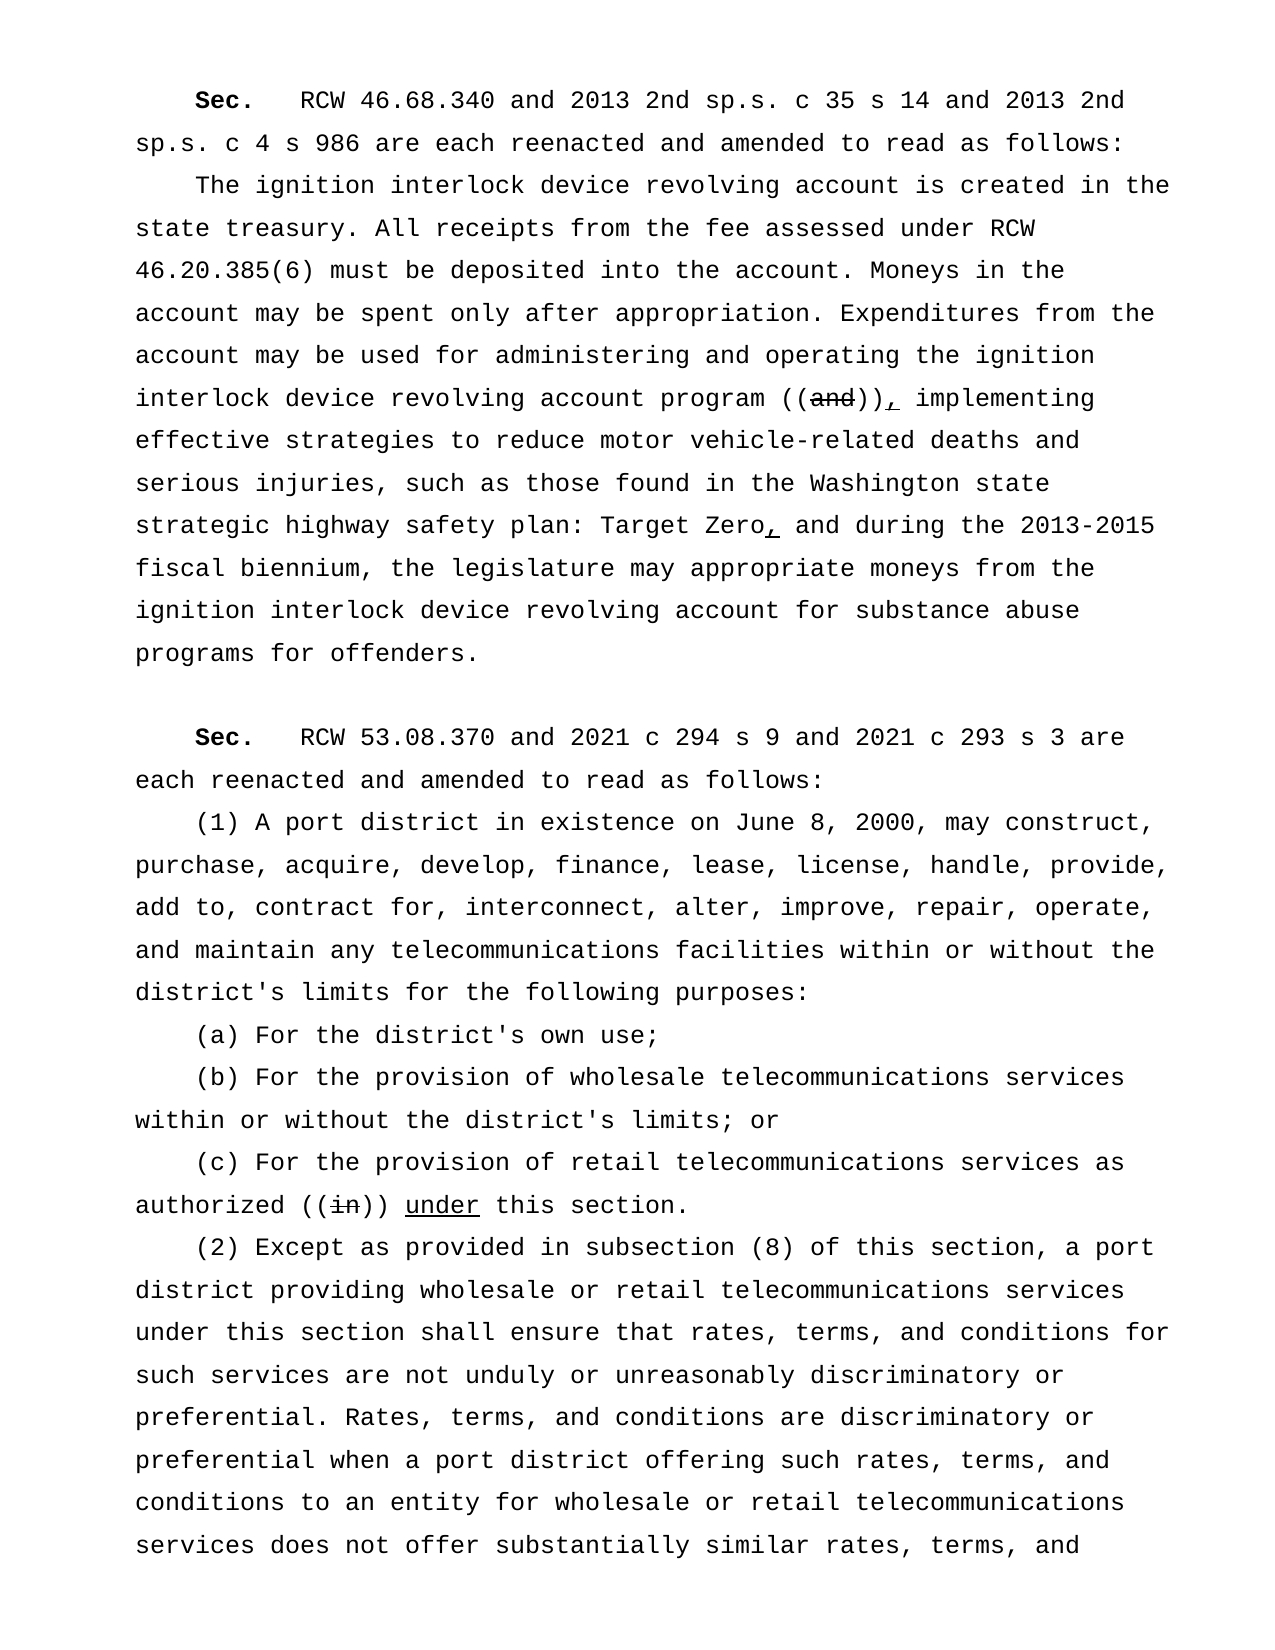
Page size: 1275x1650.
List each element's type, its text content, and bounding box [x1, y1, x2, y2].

text Sec. RCW 46.68.340 and 2013 2nd sp.s. c 35 s 14 and 2013 2nd sp.s. c 4 s 986 are each reenacted and amended to read as follows: [135, 75, 1170, 160]
text (b) For the provision of wholesale telecommunications services within or without the district's limits; or [135, 1052, 1170, 1137]
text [135, 1222, 1170, 1562]
text The ignition interlock device revolving account is created in the state treasury. All receipts from the fee assessed under RCW 46.20.385(6) must be deposited into the account. Moneys in the account may be spent only after appropriation. Expenditures from the account may be used for administering and operating the ignition interlock device revolving account program ((and)), implementing effective strategies to reduce motor vehicle-related deaths and serious injuries, such as those found in the Washington state strategic highway safety plan: Target Zero, and during the 2013-2015 fiscal biennium, the legislature may appropriate moneys from the ignition interlock device revolving account for substance abuse programs for offenders. [135, 160, 1170, 670]
text (1) A port district in existence on June 8, 2000, may construct, purchase, acquire, develop, finance, lease, license, handle, provide, add to, contract for, interconnect, alter, improve, repair, operate, and maintain any telecommunications facilities within or without the district's limits for the following purposes: [135, 797, 1170, 1009]
text (a) For the district's own use; [135, 1009, 1170, 1052]
text Sec. RCW 53.08.370 and 2021 c 294 s 9 and 2021 c 293 s 3 are each reenacted and amended to read as follows: [135, 712, 1170, 797]
text (c) For the provision of retail telecommunications services as authorized ((in)) under this section. [135, 1137, 1170, 1222]
